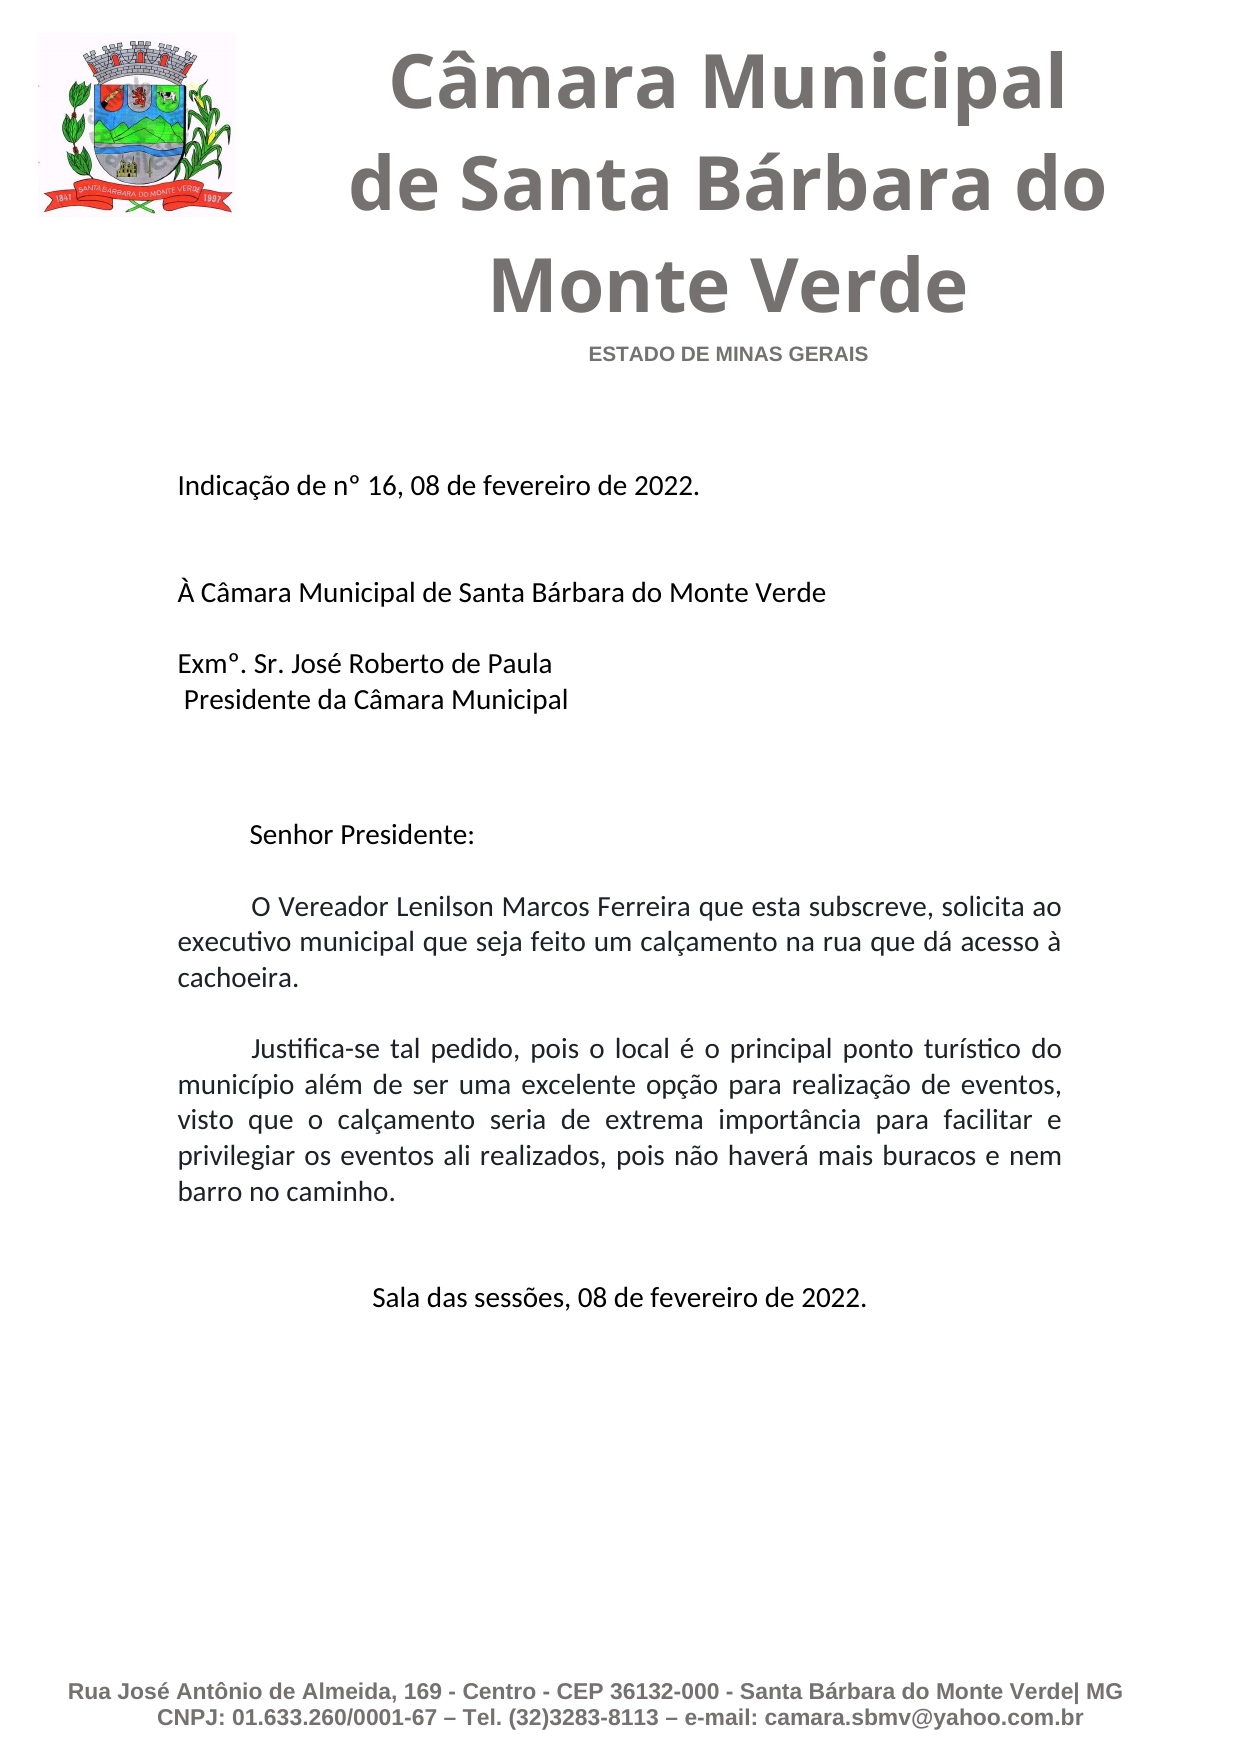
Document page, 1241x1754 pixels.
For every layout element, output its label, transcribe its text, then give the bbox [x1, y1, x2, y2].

text Exmº. Sr. José Roberto de Paula [177, 645, 1063, 681]
text Justifica-se tal pedido, pois o local é o principal ponto turístico do município além de ser uma excelente opção para realização de eventos, visto que o calçamento seria de extrema importância para facilitar e privilegiar os eventos ali realizados, pois não haverá mais buracos e nem barro no caminho. [177, 1030, 1063, 1208]
text Presidente da Câmara Municipal [177, 681, 1063, 716]
text Indicação de nº 16, 08 de fevereiro de 2022. [177, 467, 1063, 503]
text Senhor Presidente: [177, 816, 1063, 852]
picture [38, 33, 238, 217]
text À Câmara Municipal de Santa Bárbara do Monte Verde [177, 574, 1063, 609]
text O Vereador Lenilson Marcos Ferreira que esta subscreve, solicita ao executivo municipal que seja feito um calçamento na rua que dá acesso à cachoeira. [177, 888, 1063, 994]
text Sala das sessões, 08 de fevereiro de 2022. [177, 1279, 1063, 1315]
